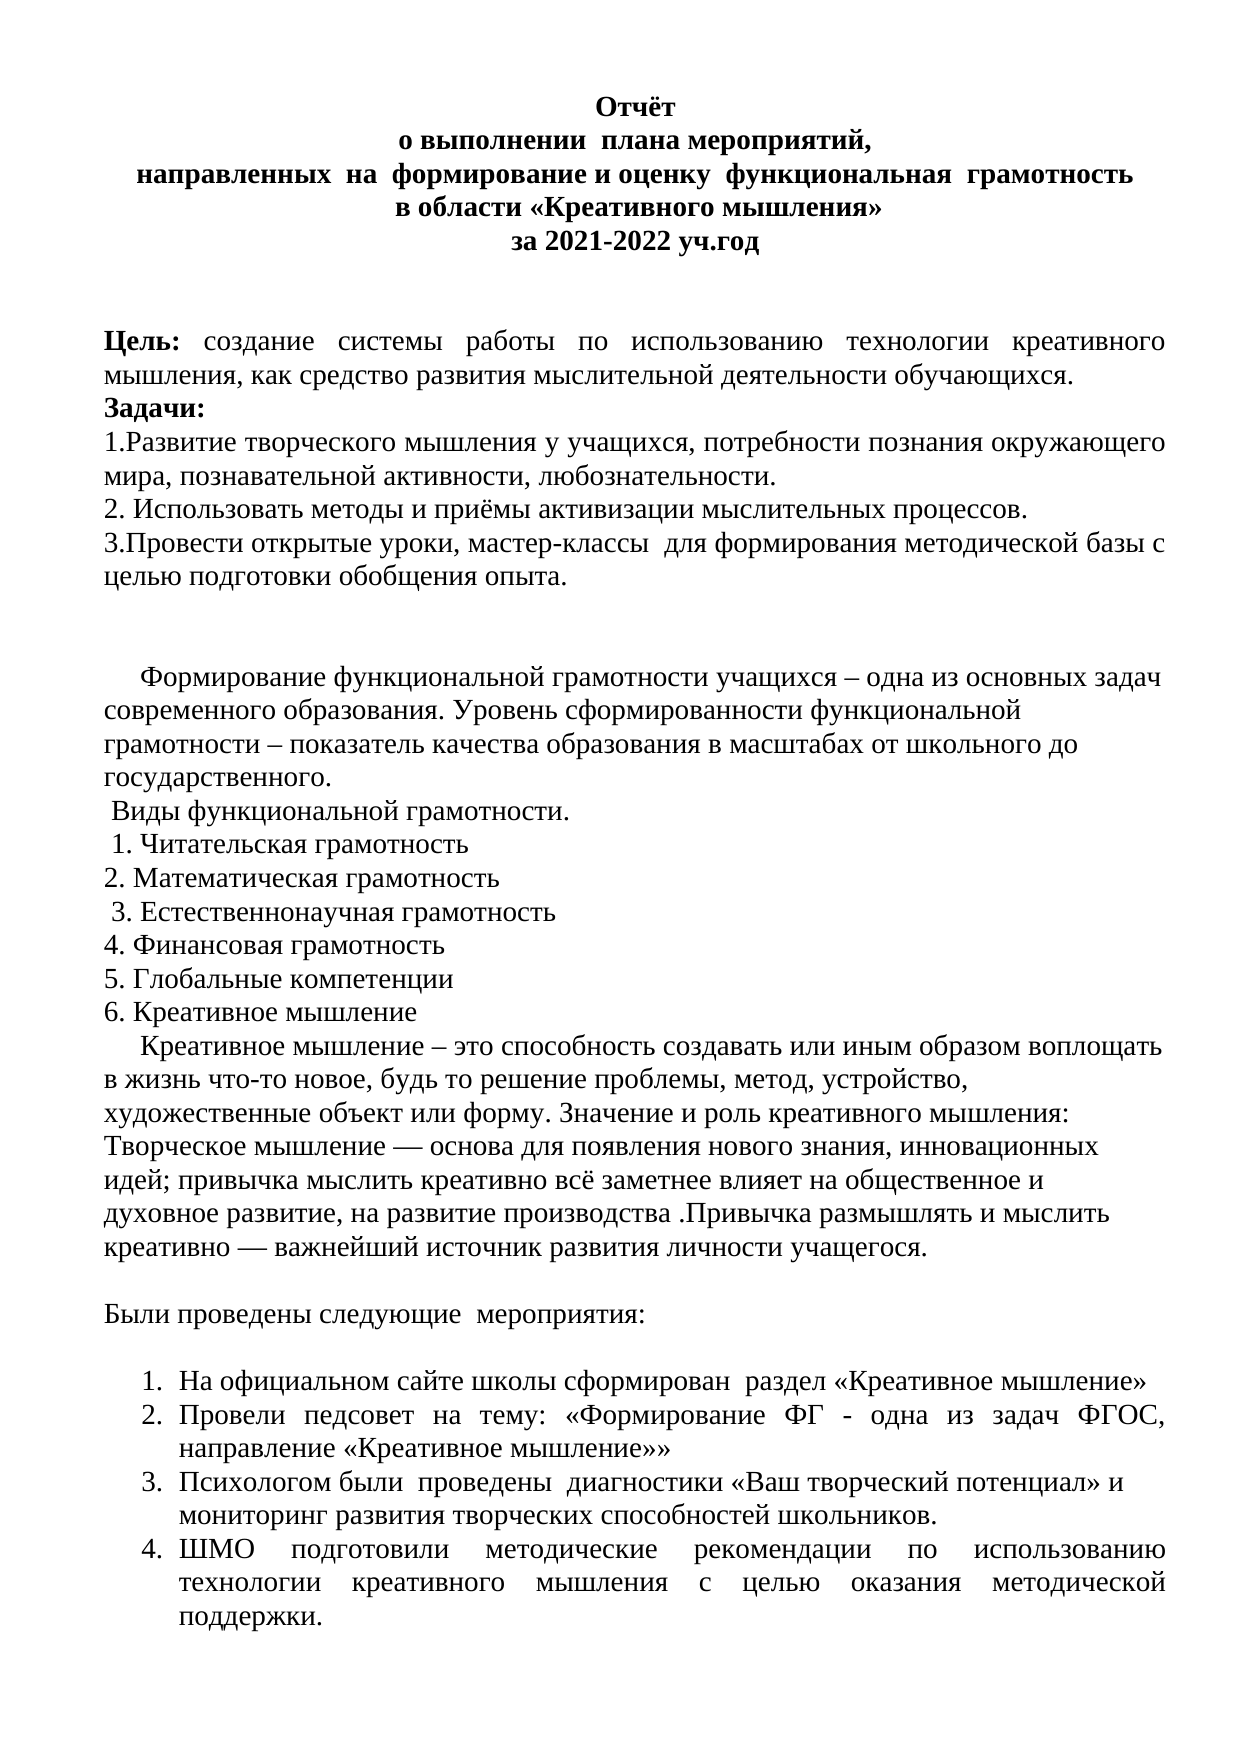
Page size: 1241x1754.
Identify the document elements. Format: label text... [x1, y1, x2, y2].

list ШМО подготовили методические рекомендации по использованию технологии креативного мышления с целью оказания методической поддержки. [141, 1531, 1167, 1632]
list мониторинг развития творческих способностей школьников. [178, 1497, 1167, 1531]
text 4. Финансовая грамотность [103, 927, 1167, 961]
text 5. Глобальные компетенции [103, 961, 1167, 994]
text в области «Креативного мышления» [103, 189, 1167, 223]
text Формирование функциональной грамотности учащихся – одна из основных задач современного образования. Уровень сформированности функциональной грамотности – показатель качества образования в масштабах от школьного до государственного. [103, 659, 1167, 793]
text направленных на формирование и оценку функциональная грамотность [103, 156, 1167, 189]
text о выполнении плана мероприятий, [103, 122, 1167, 156]
text 1.Развитие творческого мышления у учащихся, потребности познания окружающего мира, познавательной активности, любознательности. [103, 424, 1167, 491]
text Цель: создание системы работы по использованию технологии креативного мышления, как средство развития мыслительной деятельности обучающихся. [103, 323, 1167, 391]
text Были проведены следующие мероприятия: [103, 1296, 1167, 1330]
text 3.Провести открытые уроки, мастер-классы для формирования методической базы с целью подготовки обобщения опыта. [103, 525, 1167, 592]
text 6. Креативное мышление [103, 994, 1167, 1028]
text Виды функциональной грамотности. [103, 793, 1167, 827]
list Психологом были проведены диагностики «Ваш творческий потенциал» и [141, 1464, 1167, 1497]
text 2. Математическая грамотность [103, 860, 1167, 894]
text 2. Использовать методы и приёмы активизации мыслительных процессов. [103, 491, 1167, 525]
list Провели педсовет на тему: «Формирование ФГ - одна из задач ФГОС, направление «Креативное мышление»» [141, 1397, 1167, 1464]
list На официальном сайте школы сформирован раздел «Креативное мышление» [141, 1363, 1167, 1397]
text за 2021-2022 уч.год [103, 223, 1167, 256]
text 3. Естественнонаучная грамотность [103, 894, 1167, 927]
text Креативное мышление – это способность создавать или иным образом воплощать в жизнь что-то новое, будь то решение проблемы, метод, устройство, художественные объект или форму. Значение и роль креативного мышления: Творческое мышление ― основа для появления нового знания, инновационных идей; привычка мыслить креативно всё заметнее влияет на общественное и духовное развитие, на развитие производства .Привычка размышлять и мыслить креативно ― важнейший источник развития личности учащегося. [103, 1028, 1167, 1263]
text Задачи: [103, 391, 1167, 424]
text 1. Читательская грамотность [103, 827, 1167, 860]
text Отчёт [103, 89, 1167, 122]
